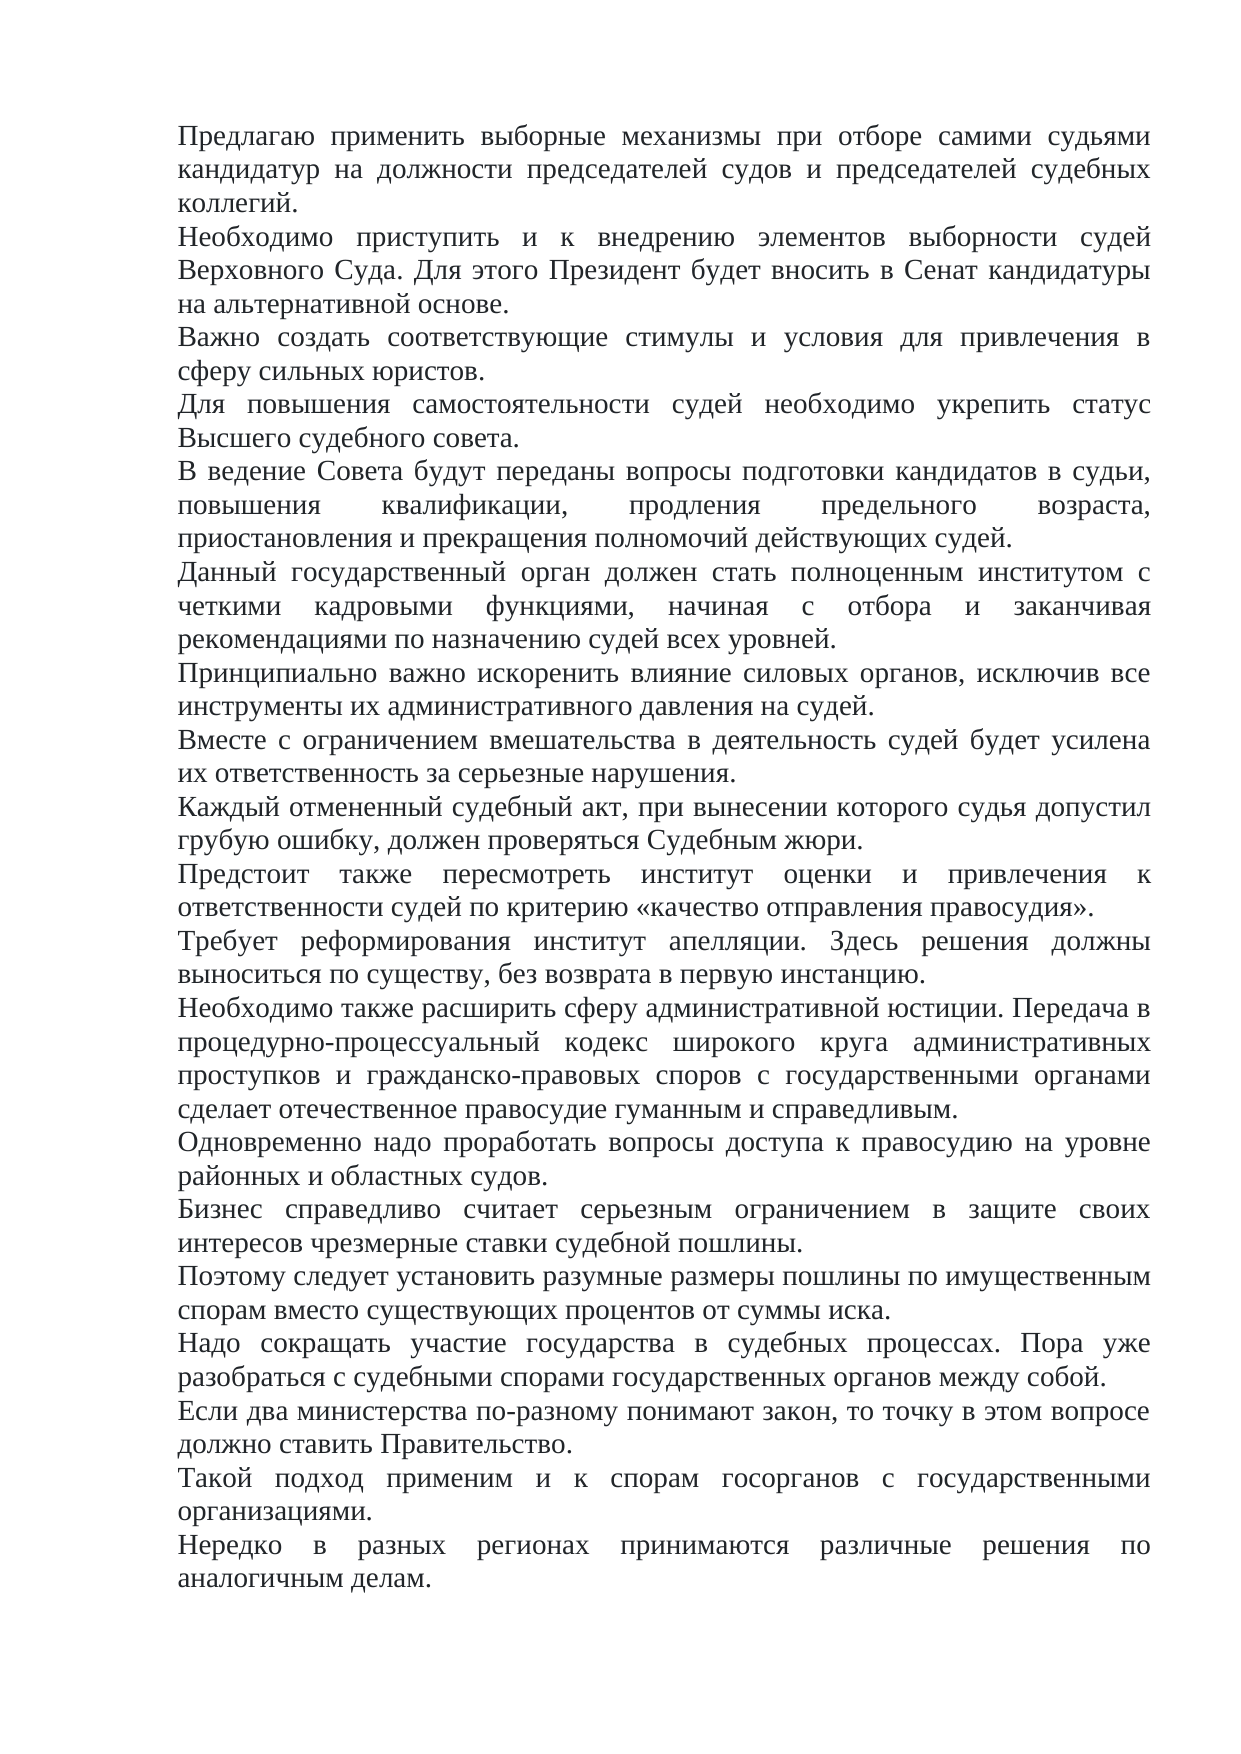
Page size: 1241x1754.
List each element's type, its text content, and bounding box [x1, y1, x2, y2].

text Необходимо приступить и к внедрению элементов выборности судей Верховного Суда. Для этого Президент будет вносить в Сенат кандидатуры на альтернативной основе. [177, 219, 1152, 319]
text Требует реформирования институт апелляции. Здесь решения должны выноситься по существу, без возврата в первую инстанцию. [177, 923, 1152, 990]
text Нередко в разных регионах принимаются различные решения по аналогичным делам. [177, 1527, 1152, 1594]
text Необходимо также расширить сферу административной юстиции. Передача в процедурно-процессуальный кодекс широкого круга административных проступков и гражданско-правовых споров с государственными органами сделает отечественное правосудие гуманным и справедливым. [177, 990, 1152, 1124]
text В ведение Совета будут переданы вопросы подготовки кандидатов в судьи, повышения квалификации, продления предельного возраста, приостановления и прекращения полномочий действующих судей. [177, 453, 1152, 554]
text Данный государственный орган должен стать полноценным институтом с четкими кадровыми функциями, начиная с отбора и заканчивая рекомендациями по назначению судей всех уровней. [177, 554, 1152, 655]
text Бизнес справедливо считает серьезным ограничением в защите своих интересов чрезмерные ставки судебной пошлины. [177, 1191, 1152, 1258]
text Вместе с ограничением вмешательства в деятельность судей будет усилена их ответственность за серьезные нарушения. [177, 722, 1152, 789]
text Каждый отмененный судебный акт, при вынесении которого судья допустил грубую ошибку, должен проверяться Судебным жюри. [177, 789, 1152, 856]
text Важно создать соответствующие стимулы и условия для привлечения в сферу сильных юристов. [177, 319, 1152, 386]
text Такой подход применим и к спорам госорганов с государственными организациями. [177, 1460, 1152, 1527]
text Поэтому следует установить разумные размеры пошлины по имущественным спорам вместо существующих процентов от суммы иска. [177, 1258, 1152, 1326]
text Надо сокращать участие государства в судебных процессах. Пора уже разобраться с судебными спорами государственных органов между собой. [177, 1326, 1152, 1393]
text Принципиально важно искоренить влияние силовых органов, исключив все инструменты их административного давления на судей. [177, 655, 1152, 722]
text Для повышения самостоятельности судей необходимо укрепить статус Высшего судебного совета. [177, 386, 1152, 453]
text Если два министерства по-разному понимают закон, то точку в этом вопросе должно ставить Правительство. [177, 1393, 1152, 1460]
text Одновременно надо проработать вопросы доступа к правосудию на уровне районных и областных судов. [177, 1124, 1152, 1191]
text Предлагаю применить выборные механизмы при отборе самими судьями кандидатур на должности председателей судов и председателей судебных коллегий. [177, 118, 1152, 219]
text Предстоит также пересмотреть институт оценки и привлечения к ответственности судей по критерию «качество отправления правосудия». [177, 856, 1152, 923]
